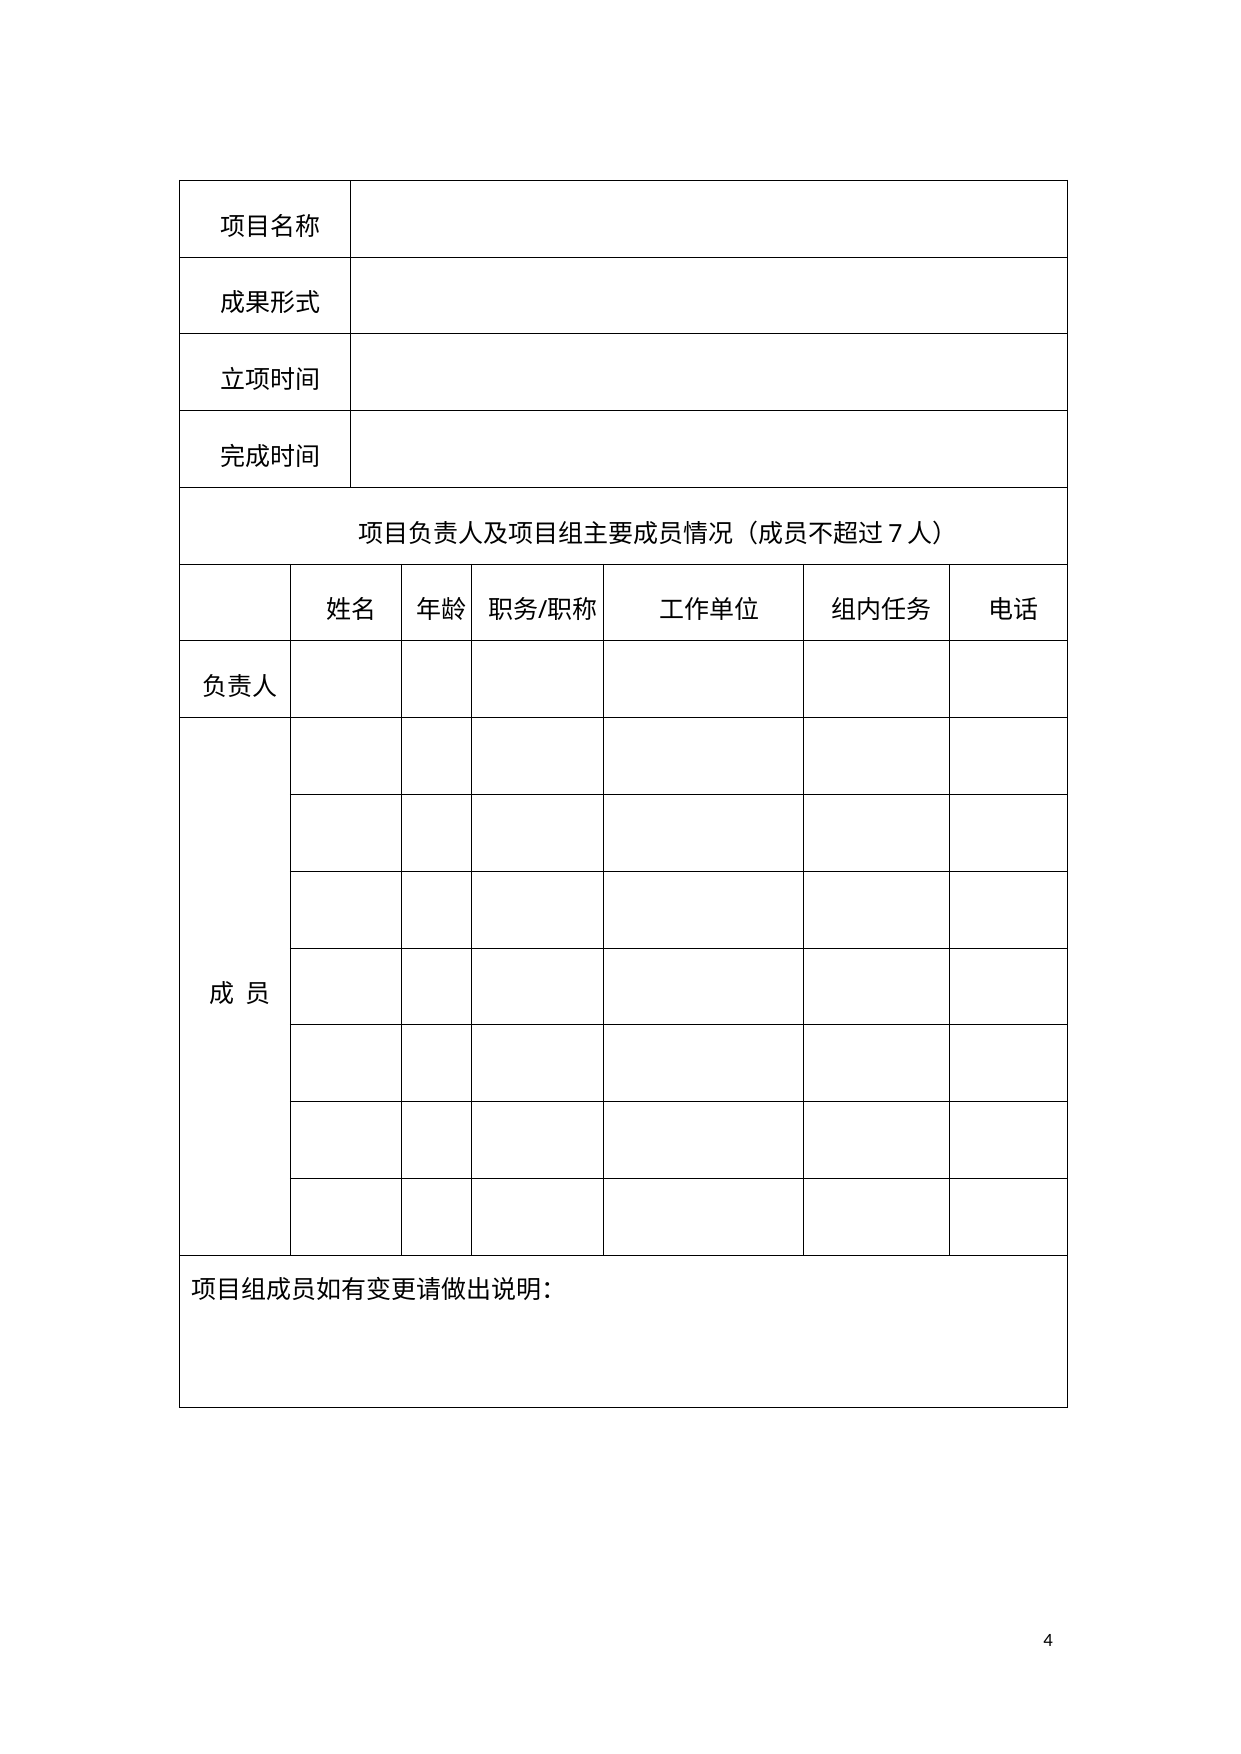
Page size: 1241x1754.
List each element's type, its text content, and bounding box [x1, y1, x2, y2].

table_header [351, 181, 1067, 257]
table_cell [472, 641, 603, 717]
table_cell [351, 334, 1067, 410]
table_cell [402, 718, 471, 794]
table_cell [804, 949, 949, 1024]
table_cell [804, 641, 949, 717]
table_cell [472, 1102, 603, 1178]
table_cell [180, 565, 290, 640]
table_cell [804, 795, 949, 871]
table_cell 成果形式 [180, 258, 350, 333]
table_cell [472, 795, 603, 871]
table_cell [950, 795, 1067, 871]
table_cell [950, 718, 1067, 794]
table_cell 电话 [950, 565, 1067, 640]
table_cell [291, 949, 401, 1024]
table_cell 成 员 [180, 718, 290, 1254]
table_cell 组内任务 [804, 565, 949, 640]
table_cell [604, 1102, 803, 1178]
table_cell [472, 1025, 603, 1101]
table_cell 姓名 [291, 565, 401, 640]
table_cell [604, 1179, 803, 1254]
table_cell [402, 795, 471, 871]
table_cell 工作单位 [604, 565, 803, 640]
table_cell 完成时间 [180, 411, 350, 487]
table_cell 年龄 [402, 565, 471, 640]
table_cell [604, 1025, 803, 1101]
table_cell [804, 1179, 949, 1254]
table_cell [804, 1102, 949, 1178]
table_cell [291, 1179, 401, 1254]
table_cell [291, 1025, 401, 1101]
table_cell [950, 641, 1067, 717]
table_cell [402, 1102, 471, 1178]
table_cell [291, 872, 401, 947]
table_cell [472, 718, 603, 794]
table_cell [291, 1102, 401, 1178]
table_cell [804, 872, 949, 947]
table_cell [604, 949, 803, 1024]
table_cell [950, 1179, 1067, 1254]
table_cell [950, 1102, 1067, 1178]
table_cell [351, 258, 1067, 333]
table_cell [402, 641, 471, 717]
table_cell [402, 1179, 471, 1254]
table_cell [351, 411, 1067, 487]
table_cell [804, 718, 949, 794]
table_cell 立项时间 [180, 334, 350, 410]
table_cell [402, 872, 471, 947]
table_cell [472, 1179, 603, 1254]
table_cell [950, 1025, 1067, 1101]
table_cell [950, 872, 1067, 947]
table_header 项目名称 [180, 181, 350, 257]
table_cell [291, 795, 401, 871]
table_cell [604, 795, 803, 871]
table_cell [804, 1025, 949, 1101]
table_cell [402, 1025, 471, 1101]
table_cell 项目组成员如有变更请做出说明： [180, 1256, 1067, 1407]
table_cell [604, 641, 803, 717]
table_cell [291, 641, 401, 717]
table_cell [291, 718, 401, 794]
table_cell [950, 949, 1067, 1024]
table_cell [604, 872, 803, 947]
table_cell 负责人 [180, 641, 290, 717]
table_cell 职务/职称 [472, 565, 603, 640]
table_cell 项目负责人及项目组主要成员情况（成员不超过7人） [180, 488, 1067, 564]
table_cell [402, 949, 471, 1024]
table_cell [472, 872, 603, 947]
table_cell [472, 949, 603, 1024]
table_cell [604, 718, 803, 794]
